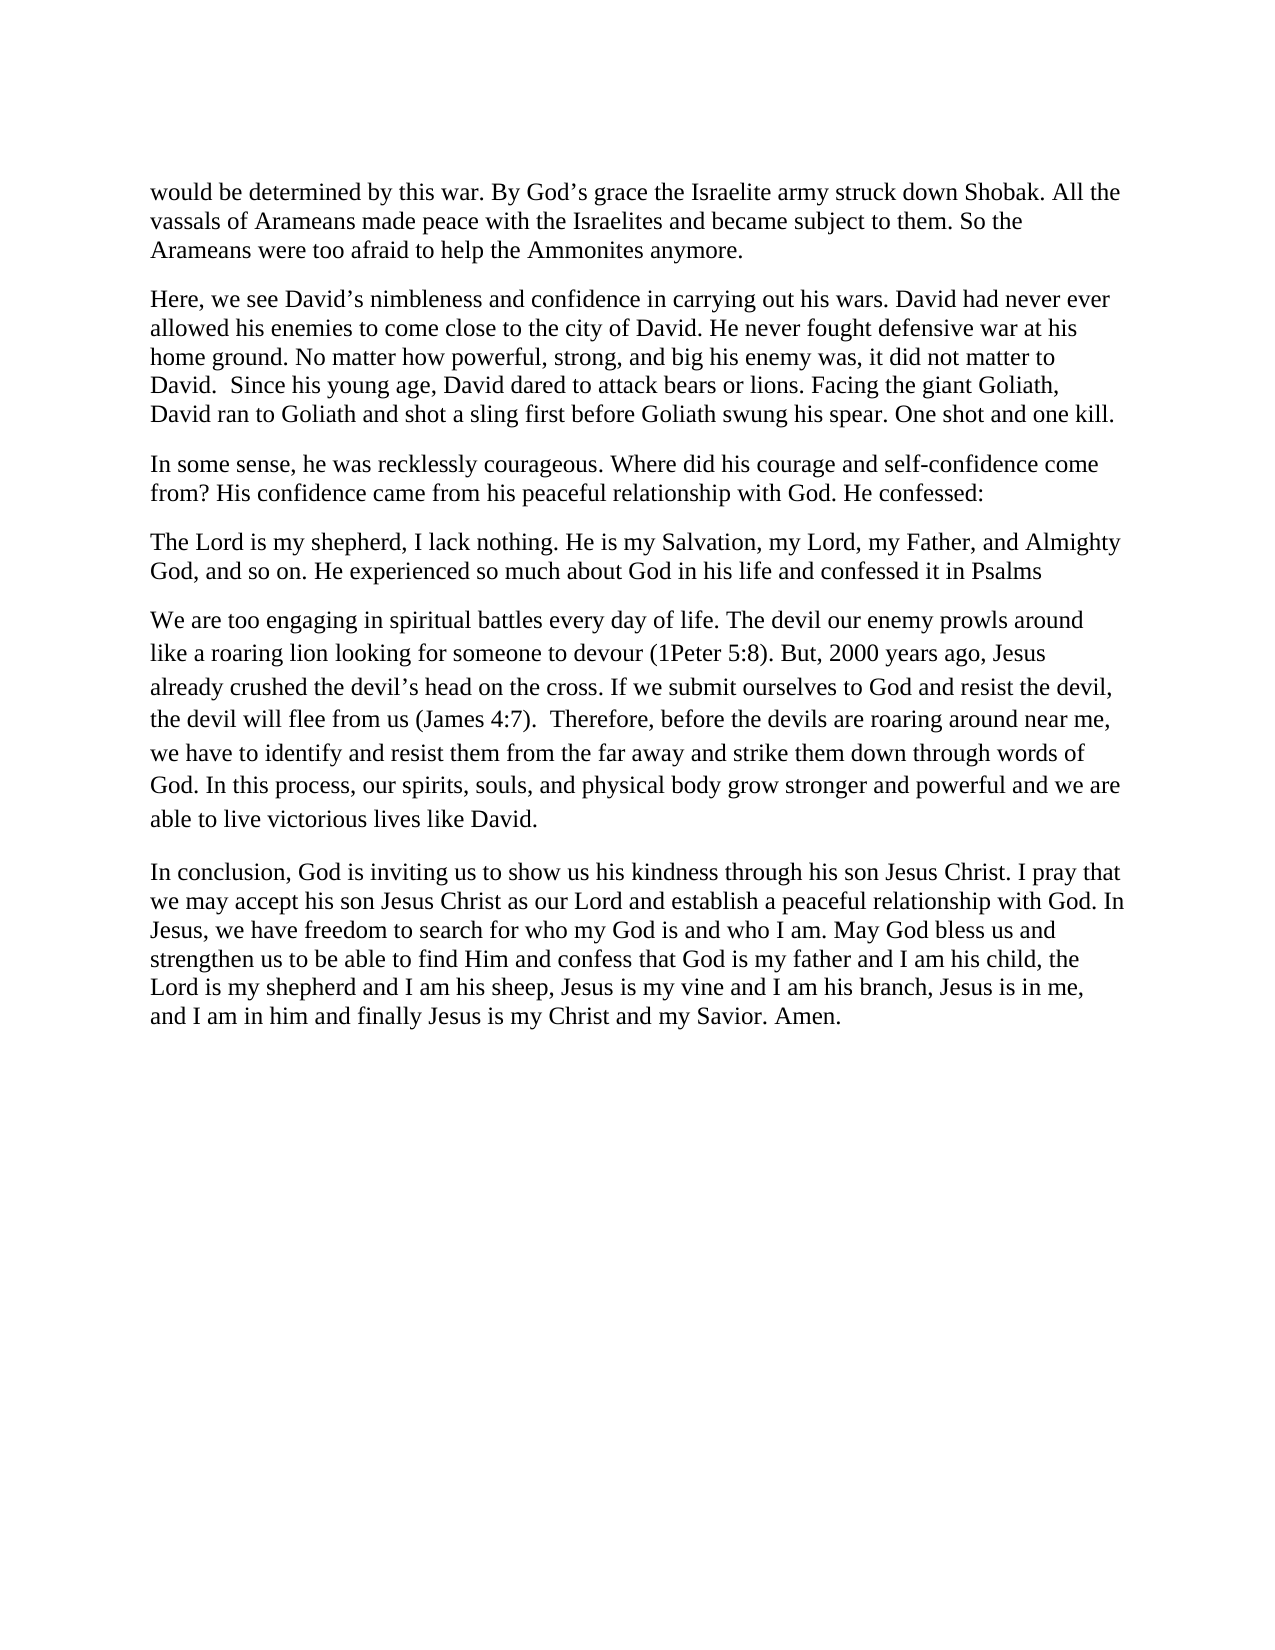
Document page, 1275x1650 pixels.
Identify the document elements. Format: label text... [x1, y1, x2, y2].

text In some sense, he was recklessly courageous. Where did his courage and self-confidence come from? His confidence came from his peaceful relationship with God. He confessed: [150, 449, 1125, 506]
text In conclusion, God is inviting us to show us his kindness through his son Jesus Christ. I pray that we may accept his son Jesus Christ as our Lord and establish a peaceful relationship with God. In Jesus, we have freedom to search for who my God is and who I am. May God bless us and strengthen us to be able to find Him and confess that God is my father and I am his child, the Lord is my shepherd and I am his sheep, Jesus is my vine and I am his branch, Jesus is in me, and I am in him and finally Jesus is my Christ and my Savior. Amen. [150, 857, 1125, 1030]
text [150, 177, 1125, 263]
text The Lord is my shepherd, I lack nothing. He is my Salvation, my Lord, my Father, and Almighty God, and so on. He experienced so much about God in his life and confessed it in Psalms [150, 527, 1125, 585]
text We are too engaging in spiritual battles every day of life. The devil our enemy prowls around like a roaring lion looking for someone to devour (1Peter 5:8). But, 2000 years ago, Jesus already crushed the devil’s head on the cross. If we submit ourselves to God and resist the devil, the devil will flee from us (James 4:7). Therefore, before the devils are roaring around near me, we have to identify and resist them from the far away and strike them down through words of God. In this process, our spirits, souls, and physical body grow stronger and powerful and we are able to live victorious lives like David. [150, 606, 1125, 832]
text Here, we see David’s nimbleness and confidence in carrying out his wars. David had never ever allowed his enemies to come close to the city of David. He never fought defensive war at his home ground. No matter how powerful, strong, and big his enemy was, it did not matter to David. Since his young age, David dared to attack bears or lions. Facing the giant Goliath, David ran to Goliath and shot a sling first before Goliath swung his spear. One shot and one kill. [150, 284, 1125, 428]
